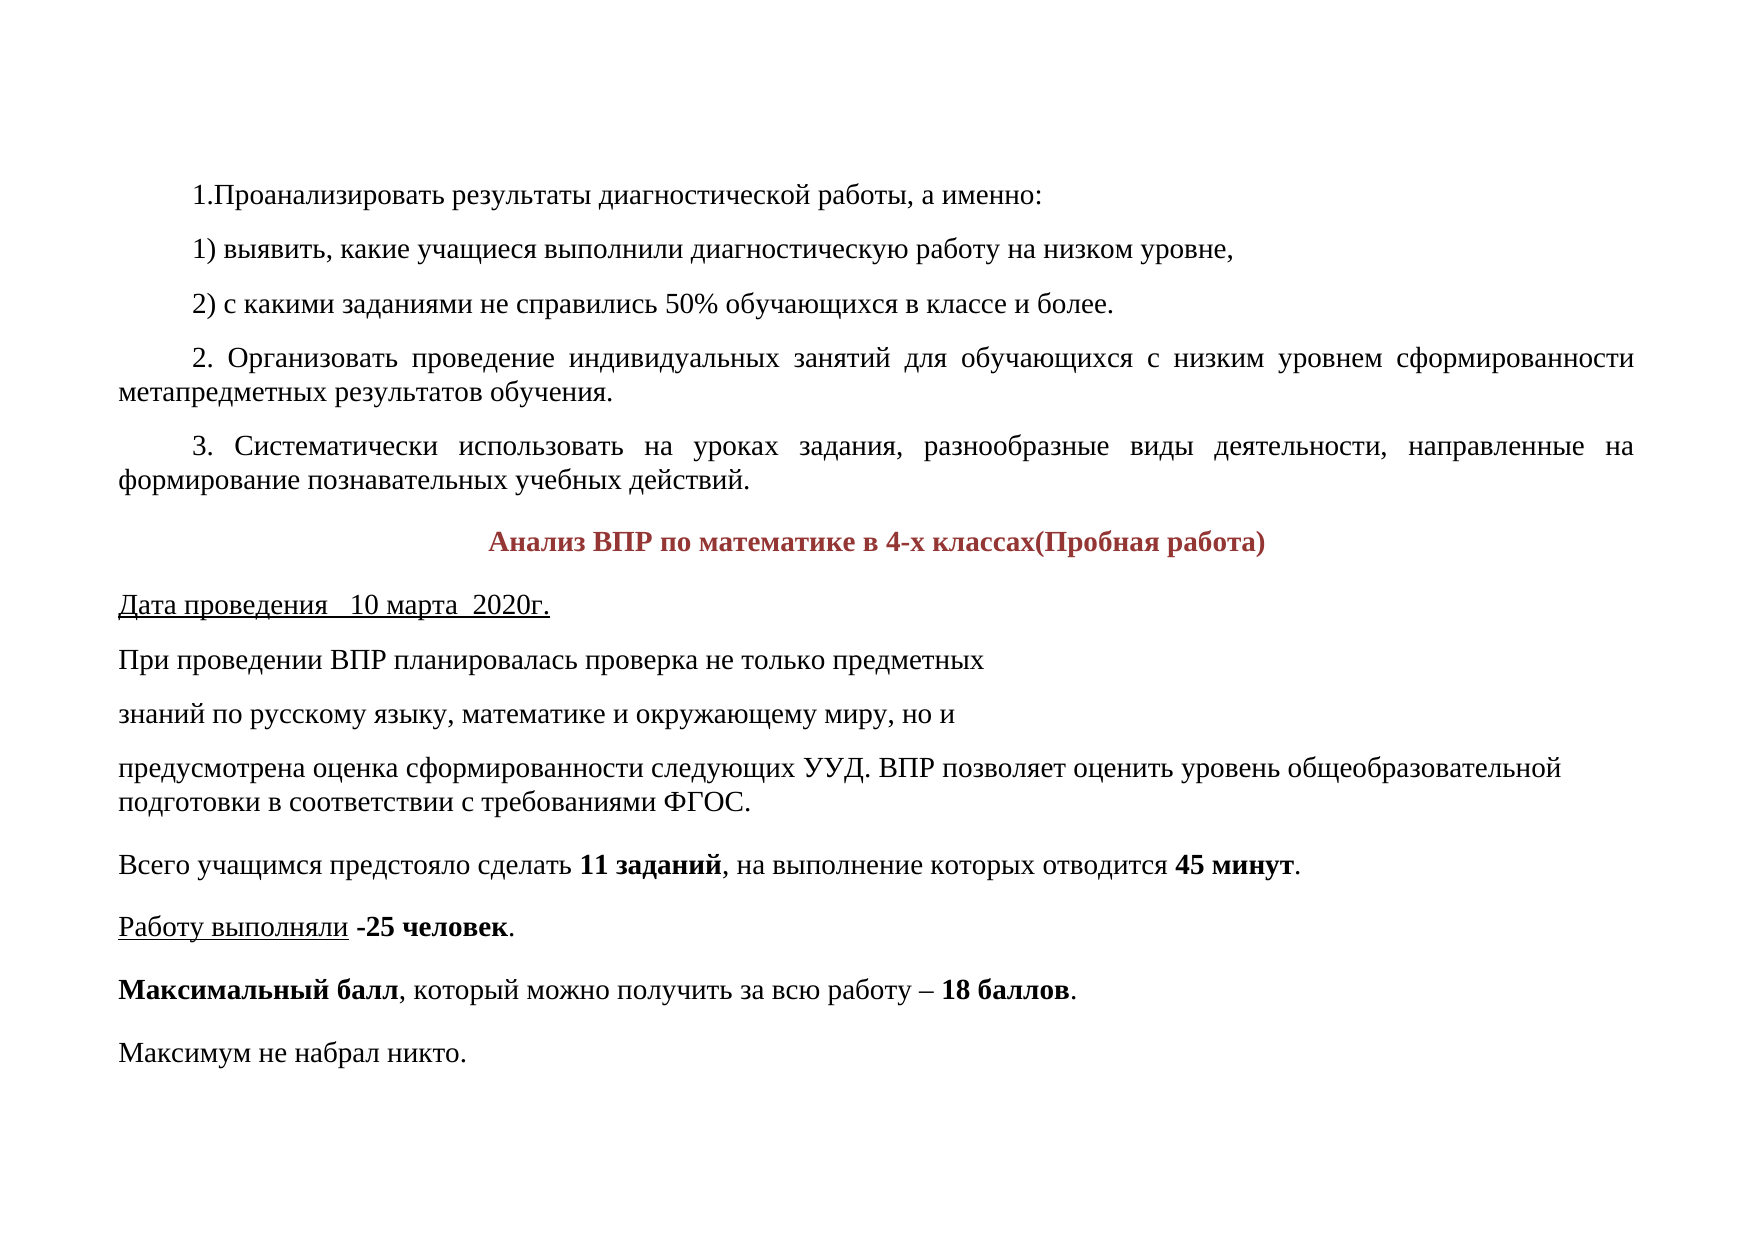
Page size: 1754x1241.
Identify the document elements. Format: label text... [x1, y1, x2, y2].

text Максимальный балл, который можно получить за всю работу – 18 баллов. [118, 972, 1636, 1006]
text 1.Проанализировать результаты диагностической работы, а именно: [118, 177, 1636, 211]
text знаний по русскому языку, математике и окружающему миру, но и [118, 696, 1636, 730]
text 2. Организовать проведение индивидуальных занятий для обучающихся с низким уровнем сформированности метапредметных результатов обучения. [118, 340, 1636, 407]
text предусмотрена оценка сформированности следующих УУД. ВПР позволяет оценить уровень общеобразовательной подготовки в соответствии с требованиями ФГОС. [118, 751, 1636, 818]
text 3. Систематически использовать на уроках задания, разнообразные виды деятельности, направленные на формирование познавательных учебных действий. [118, 428, 1636, 495]
text При проведении ВПР планировалась проверка не только предметных [118, 642, 1636, 675]
text Дата проведения 10 марта 2020г. [118, 587, 1636, 621]
text Анализ ВПР по математике в 4-х классах(Пробная работа) [118, 524, 1636, 558]
text Максимум не набрал никто. [118, 1035, 1636, 1068]
text Всего учащимся предстояло сделать 11 заданий, на выполнение которых отводится 45 минут. [118, 847, 1636, 880]
text 2) с какими заданиями не справились 50% обучающихся в классе и более. [118, 286, 1636, 319]
text 1) выявить, какие учащиеся выполнили диагностическую работу на низком уровне, [118, 232, 1636, 265]
text Работу выполняли -25 человек. [118, 909, 1636, 943]
